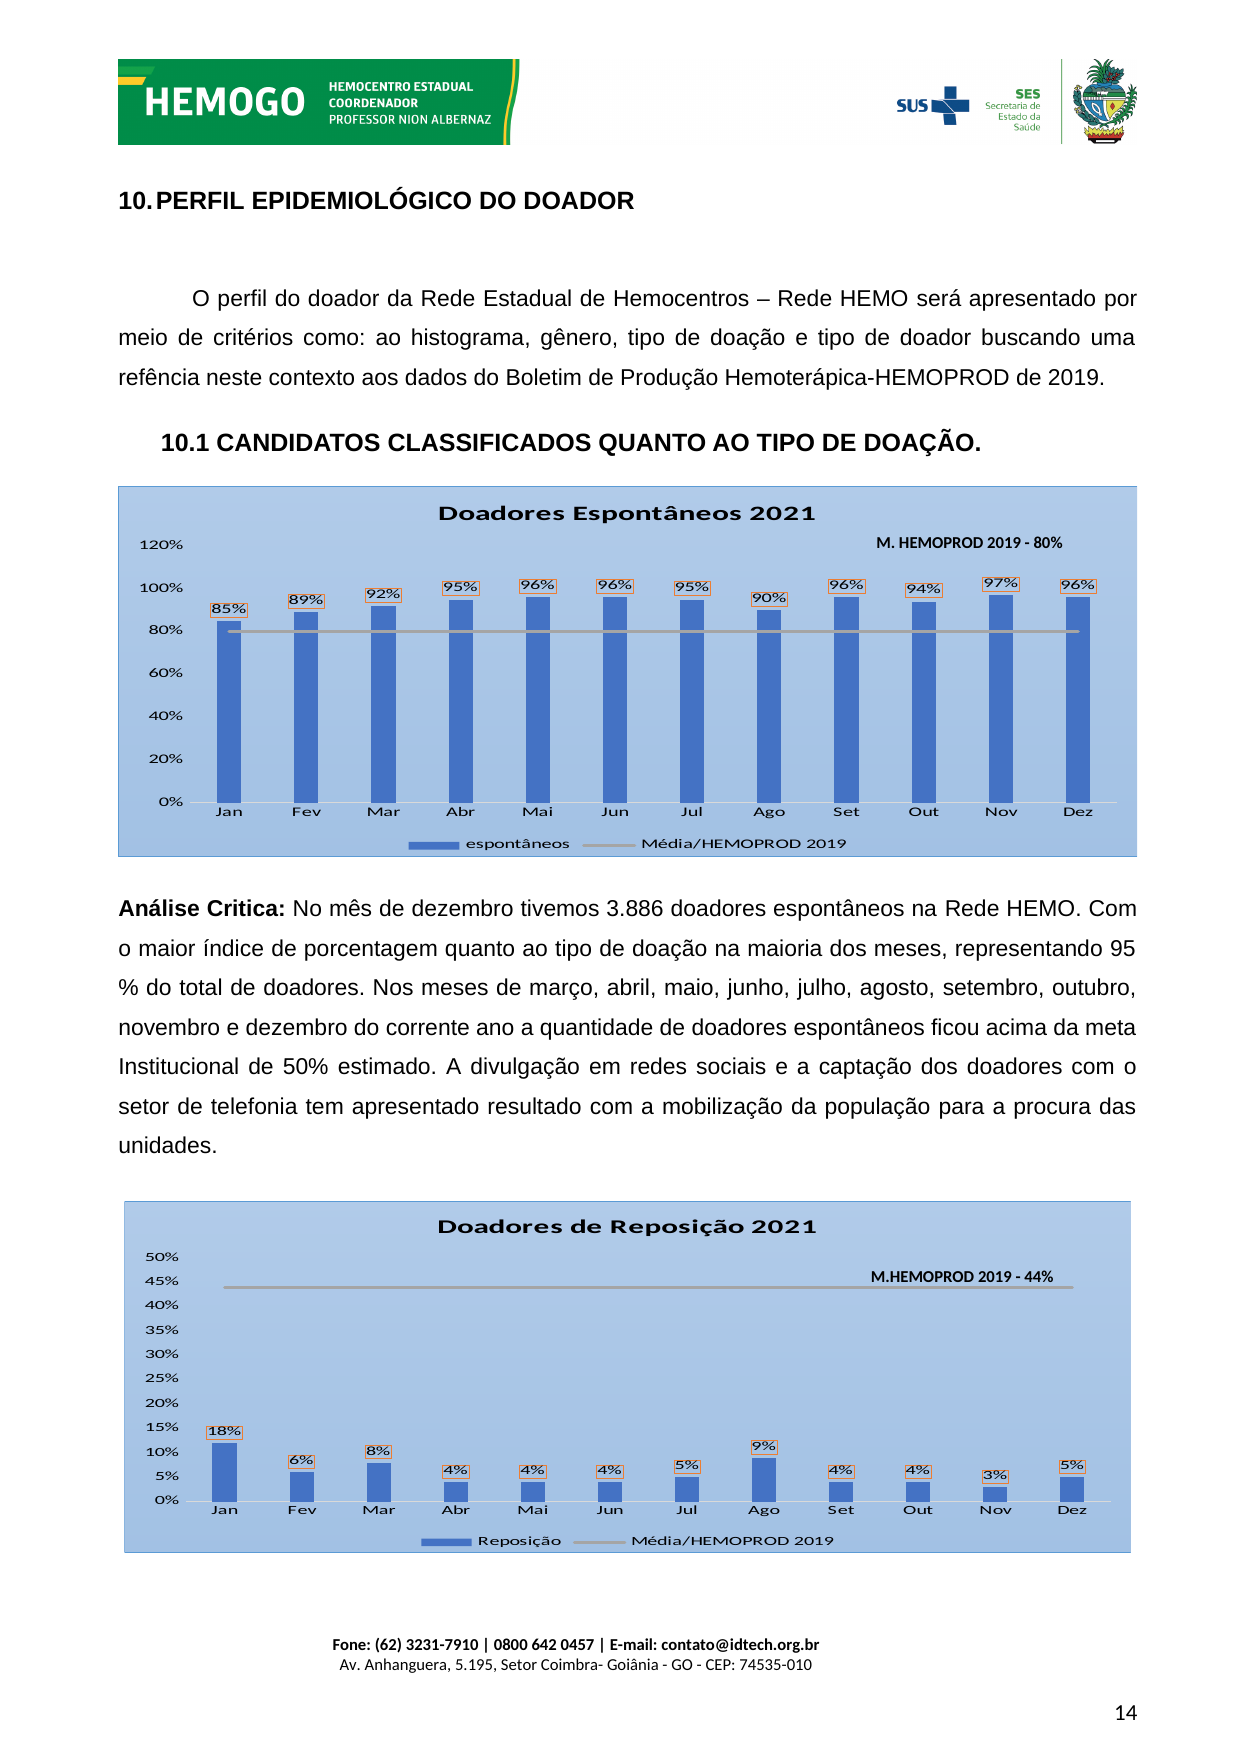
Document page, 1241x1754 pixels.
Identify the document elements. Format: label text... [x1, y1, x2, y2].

subtitle 10.1 CANDIDATOS CLASSIFICADOS QUANTO AO TIPO DE DOAÇÃO. [161, 428, 1137, 457]
text O perfil do doador da Rede Estadual de Hemocentros – Rede HEMO será apresentado por meio de critérios como: ao histograma, gênero, tipo de doação e tipo de doador buscando uma refência neste contexto aos dados do Boletim de Produção Hemoterápica-HEMOPROD de 2019. [118, 285, 1137, 390]
picture [118, 59, 1137, 145]
text Análise Critica: No mês de dezembro tivemos 3.886 doadores espontâneos na Rede HEMO. Com o maior índice de porcentagem quanto ao tipo de doação na maioria dos meses, representando 95 % do total de doadores. Nos meses de março, abril, maio, junho, julho, agosto, setembro, outubro, novembro e dezembro do corrente ano a quantidade de doadores espontâneos ficou acima da meta Institucional de 50% estimado. A divulgação em redes sociais e a captação dos doadores com o setor de telefonia tem apresentado resultado com a mobilização da população para a procura das unidades. [118, 895, 1137, 1159]
subtitle PERFIL EPIDEMIOLÓGICO DO DOADOR [118, 186, 1137, 215]
